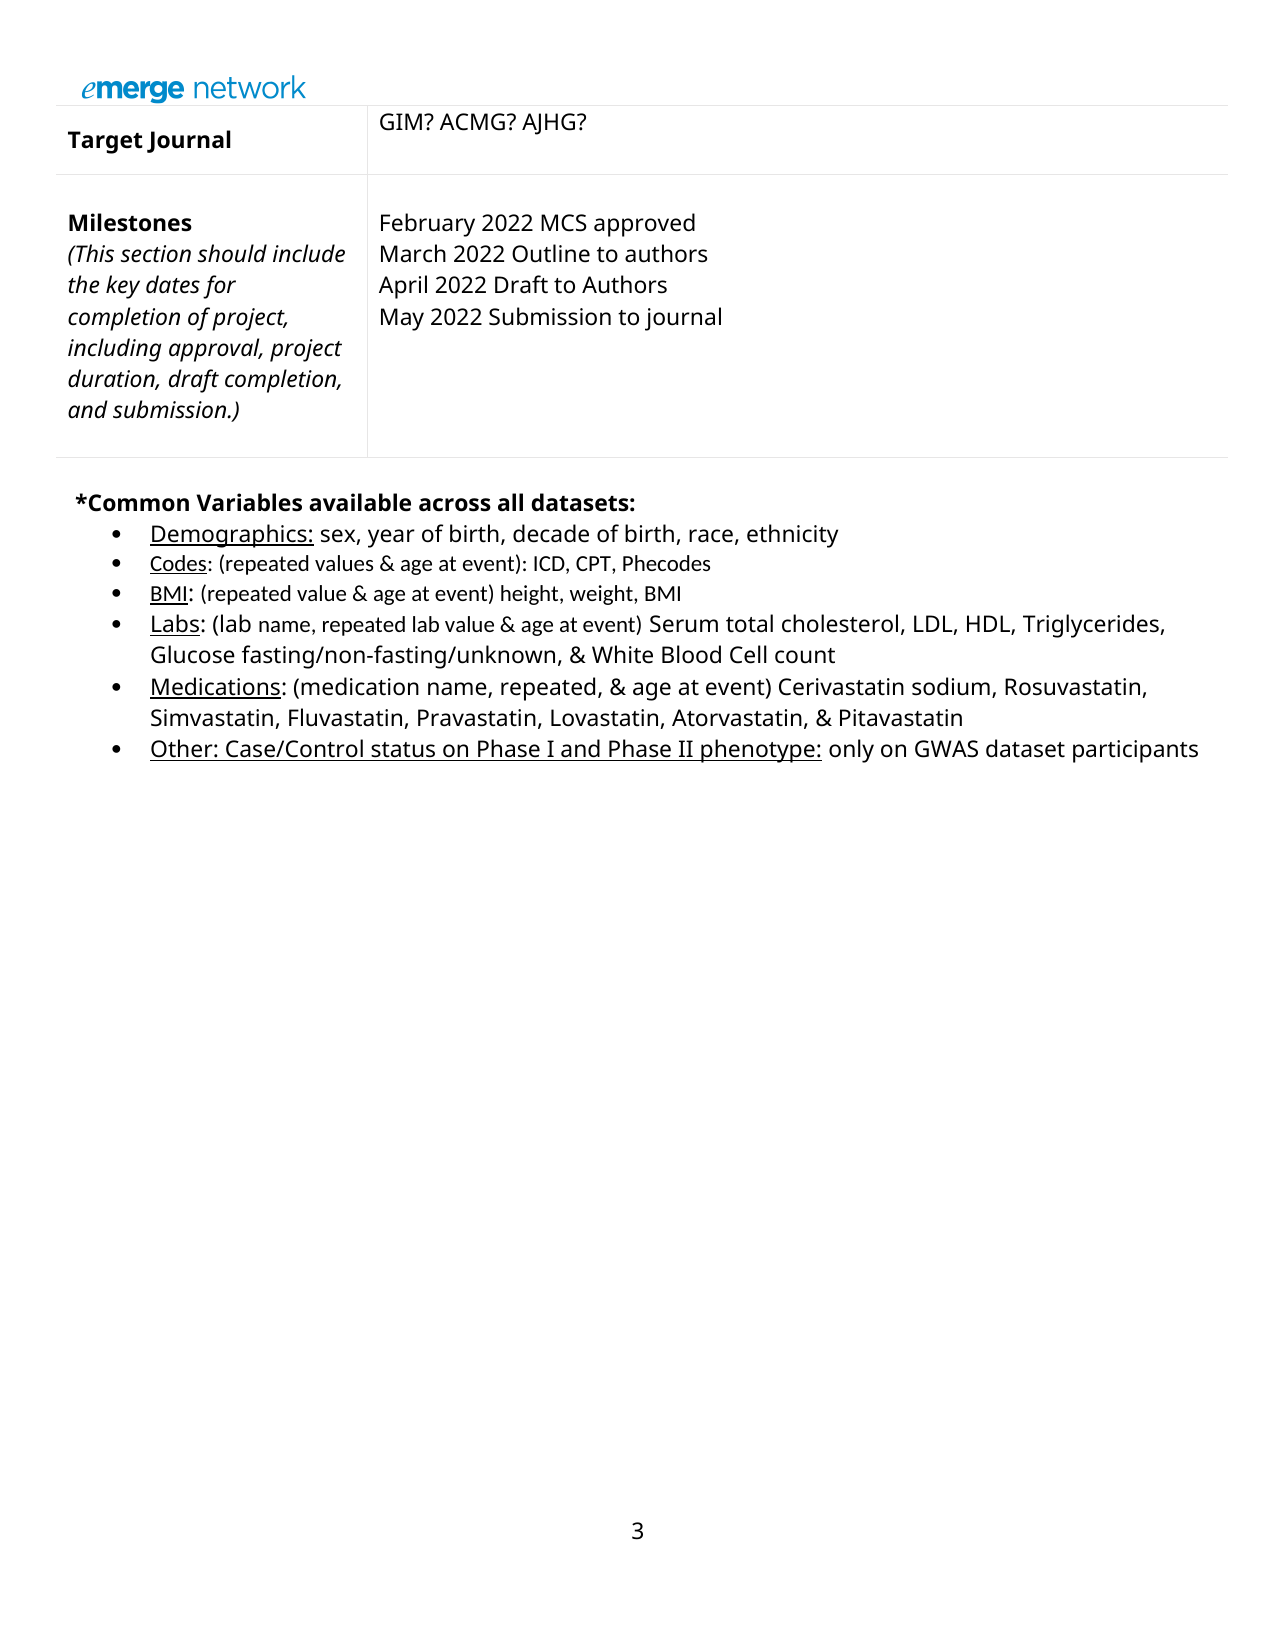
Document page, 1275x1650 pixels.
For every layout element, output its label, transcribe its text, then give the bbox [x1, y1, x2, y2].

picture [75, 75, 314, 105]
list Medications: (medication name, repeated, & age at event) Cerivastatin sodium, Rosuvastatin, Simvastatin, Fluvastatin, Pravastatin, Lovastatin, Atorvastatin, & Pitavastatin [112, 671, 1200, 733]
table_cell Milestones (This section should include the key dates for completion of project, including approval, project duration, draft completion, and submission.) [56, 175, 367, 457]
list Codes: (repeated values & age at event): ICD, CPT, Phecodes [112, 549, 1200, 577]
table_cell February 2022 MCS approved March 2022 Outline to authors April 2022 Draft to Authors May 2022 Submission to journal [368, 175, 1228, 457]
list Other: Case/Control status on Phase I and Phase II phenotype: only on GWAS dataset participants [112, 733, 1200, 764]
table_cell GIM? ACMG? AJHG? [368, 106, 1228, 174]
list Labs: (lab name, repeated lab value & age at event) Serum total cholesterol, LDL, HDL, Triglycerides, Glucose fasting/non-fasting/unknown, & White Blood Cell count [112, 608, 1200, 671]
list Demographics: sex, year of birth, decade of birth, race, ethnicity [112, 518, 1200, 549]
table_cell Target Journal [56, 106, 367, 174]
text *Common Variables available across all datasets: [75, 486, 1200, 518]
list BMI: (repeated value & age at event) height, weight, BMI [112, 577, 1200, 608]
